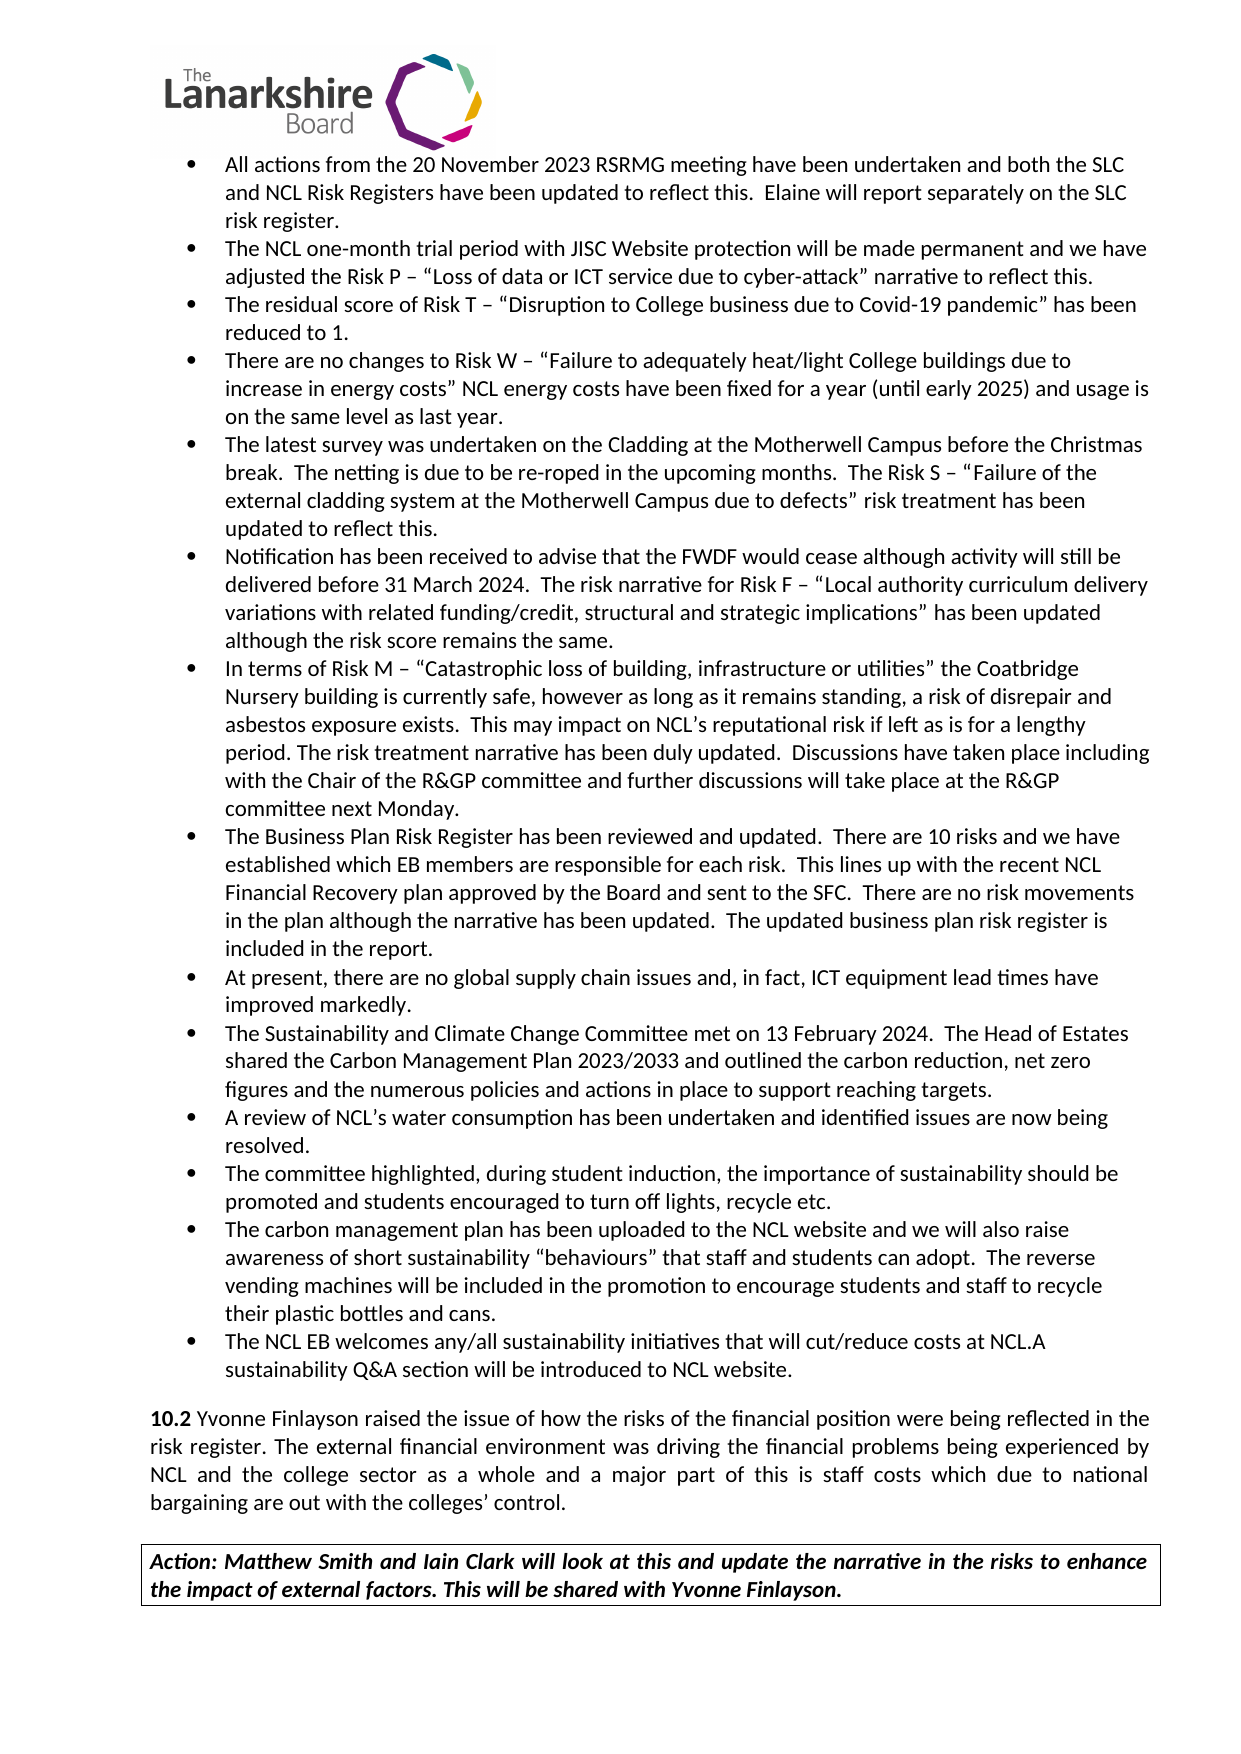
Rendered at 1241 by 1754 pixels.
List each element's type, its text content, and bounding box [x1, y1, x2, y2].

list The Sustainability and Climate Change Committee met on 13 February 2024. The Head of Estates shared the Carbon Management Plan 2023/2033 and outlined the carbon reduction, net zero figures and the numerous policies and actions in place to support reaching targets. [187, 1019, 1152, 1103]
list In terms of Risk M – “Catastrophic loss of building, infrastructure or utilities” the Coatbridge Nursery building is currently safe, however as long as it remains standing, a risk of disrepair and asbestos exposure exists. This may impact on NCL’s reputational risk if left as is for a lengthy period. The risk treatment narrative has been duly updated. Discussions have taken place including with the Chair of the R&GP committee and further discussions will take place at the R&GP committee next Monday. [187, 654, 1152, 822]
text 10.2 Yvonne Finlayson raised the issue of how the risks of the financial position were being reflected in the risk register. The external financial environment was driving the financial problems being experienced by NCL and the college sector as a whole and a major part of this is staff costs which due to national bargaining are out with the colleges’ control. [150, 1404, 1152, 1516]
list All actions from the 20 November 2023 RSRMG meeting have been undertaken and both the SLC and NCL Risk Registers have been updated to reflect this. Elaine will report separately on the SLC risk register. [187, 150, 1152, 234]
list Notification has been received to advise that the FWDF would cease although activity will still be delivered before 31 March 2024. The risk narrative for Risk F – “Local authority curriculum delivery variations with related funding/credit, structural and strategic implications” has been updated although the risk score remains the same. [187, 542, 1152, 654]
list The NCL one-month trial period with JISC Website protection will be made permanent and we have adjusted the Risk P – “Loss of data or ICT service due to cyber-attack” narrative to reflect this. [187, 234, 1152, 290]
list The NCL EB welcomes any/all sustainability initiatives that will cut/reduce costs at NCL.A sustainability Q&A section will be introduced to NCL website. [187, 1327, 1152, 1383]
list A review of NCL’s water consumption has been undertaken and identified issues are now being resolved. [187, 1103, 1152, 1159]
list The Business Plan Risk Register has been reviewed and updated. There are 10 risks and we have established which EB members are responsible for each risk. This lines up with the recent NCL Financial Recovery plan approved by the Board and sent to the SFC. There are no risk movements in the plan although the narrative has been updated. The updated business plan risk register is included in the report. [187, 822, 1152, 963]
list The latest survey was undertaken on the Cladding at the Motherwell Campus before the Christmas break. The netting is due to be re-roped in the upcoming months. The Risk S – “Failure of the external cladding system at the Motherwell Campus due to defects” risk treatment has been updated to reflect this. [187, 430, 1152, 542]
text Action: Matthew Smith and Iain Clark will look at this and update the narrative in the risks to enhance the impact of external factors. This will be shared with Yvonne Finlayson. [142, 1545, 1160, 1605]
list The residual score of Risk T – “Disruption to College business due to Covid-19 pandemic” has been reduced to 1. [187, 290, 1152, 346]
list The committee highlighted, during student induction, the importance of sustainability should be promoted and students encouraged to turn off lights, recycle etc. [187, 1159, 1152, 1215]
list There are no changes to Risk W – “Failure to adequately heat/light College buildings due to increase in energy costs” NCL energy costs have been fixed for a year (until early 2025) and usage is on the same level as last year. [187, 346, 1152, 430]
picture [150, 45, 497, 159]
list At present, there are no global supply chain issues and, in fact, ICT equipment lead times have improved markedly. [187, 963, 1152, 1019]
list The carbon management plan has been uploaded to the NCL website and we will also raise awareness of short sustainability “behaviours” that staff and students can adopt. The reverse vending machines will be included in the promotion to encourage students and staff to recycle their plastic bottles and cans. [187, 1215, 1152, 1327]
